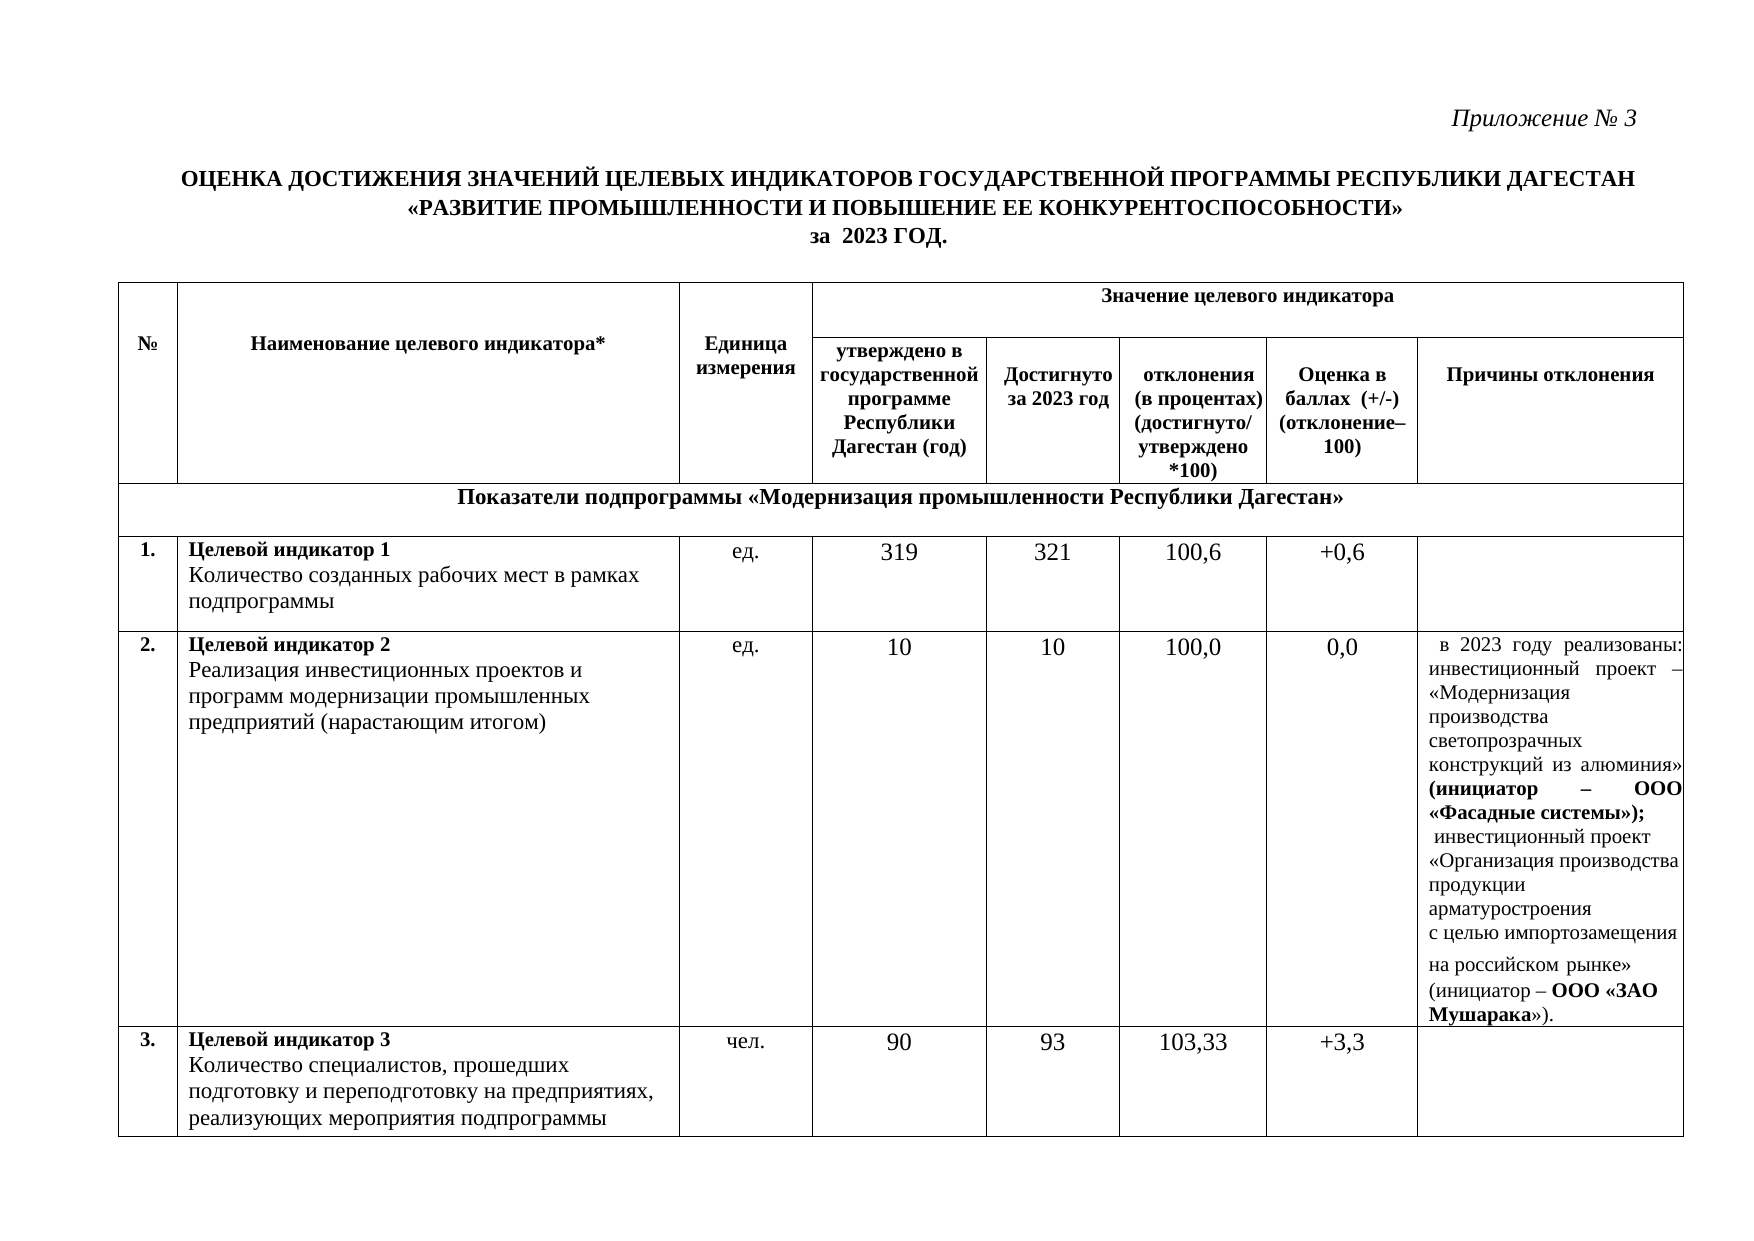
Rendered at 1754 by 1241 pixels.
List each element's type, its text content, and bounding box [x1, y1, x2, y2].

text ОЦЕНКА ДОСТИЖЕНИЯ ЗНАЧЕНИЙ ЦЕЛЕВЫХ ИНДИКАТОРОВ ГОСУДАРСТВЕННОЙ ПРОГРАММЫ РЕСПУБЛИКИ ДАГЕСТАН [118, 166, 1639, 192]
table_cell [1418, 1027, 1683, 1136]
table_cell 90 [813, 1027, 986, 1136]
table_header Значение целевого индикатора [813, 283, 1683, 337]
table_cell +0,6 [1267, 537, 1417, 631]
table_header Наименование целевого индикатора* [178, 283, 679, 482]
table_cell 319 [813, 537, 986, 631]
text «РАЗВИТИЕ ПРОМЫШЛЕННОСТИ И ПОВЫШЕНИЕ ЕЕ КОНКУРЕНТОСПОСОБНОСТИ» за 2023 ГОД. [118, 194, 1639, 249]
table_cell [178, 1027, 679, 1136]
table_header Единица измерения [680, 283, 812, 482]
table_cell +3,3 [1267, 1027, 1417, 1136]
table_header № [119, 283, 177, 482]
table_cell 93 [987, 1027, 1119, 1136]
table_cell 100,0 [1120, 632, 1266, 1026]
table_cell 3. [119, 1027, 177, 1136]
table_cell 321 [987, 537, 1119, 631]
table_cell 100,6 [1120, 537, 1266, 631]
table_cell утверждено в государственной программе Республики Дагестан (год) [813, 338, 986, 482]
table_cell 10 [987, 632, 1119, 1026]
table_cell Показатели подпрограммы «Модернизация промышленности Республики Дагестан» [119, 484, 1683, 536]
table_cell 103,33 [1120, 1027, 1266, 1136]
table_cell ед. [680, 632, 812, 1026]
table_cell Причины отклонения [1418, 338, 1683, 482]
table_cell Целевой индикатор 2 Реализация инвестиционных проектов и программ модернизации промышленных предприятий (нарастающим итогом) [178, 632, 679, 1026]
table_cell в 2023 году реализованы: инвестиционный проект – «Модернизация производства светопрозрачных конструкций из алюминия» (инициатор – ООО «Фасадные системы»); инвестиционный проект «Организация производства продукции арматуростроения с целью импортозамещения на российском рынке» (инициатор – ООО «ЗАО Мушарака»). [1418, 632, 1683, 1026]
table_cell Достигнуто за 2023 год [987, 338, 1119, 482]
table_cell 0,0 [1267, 632, 1417, 1026]
table_cell Целевой индикатор 1 Количество созданных рабочих мест в рамках подпрограммы [178, 537, 679, 631]
table_cell 2. [119, 632, 177, 1026]
table_cell ед. [680, 537, 812, 631]
table_cell 10 [813, 632, 986, 1026]
table_cell чел. [680, 1027, 812, 1136]
table_cell Оценка в баллах (+/-) (отклонение–100) [1267, 338, 1417, 482]
table_cell отклонения (в процентах) (достигнуто/утверждено *100) [1120, 338, 1266, 482]
text Приложение № 3 [118, 103, 1639, 132]
table_cell 1. [119, 537, 177, 631]
table_cell [1418, 537, 1683, 631]
